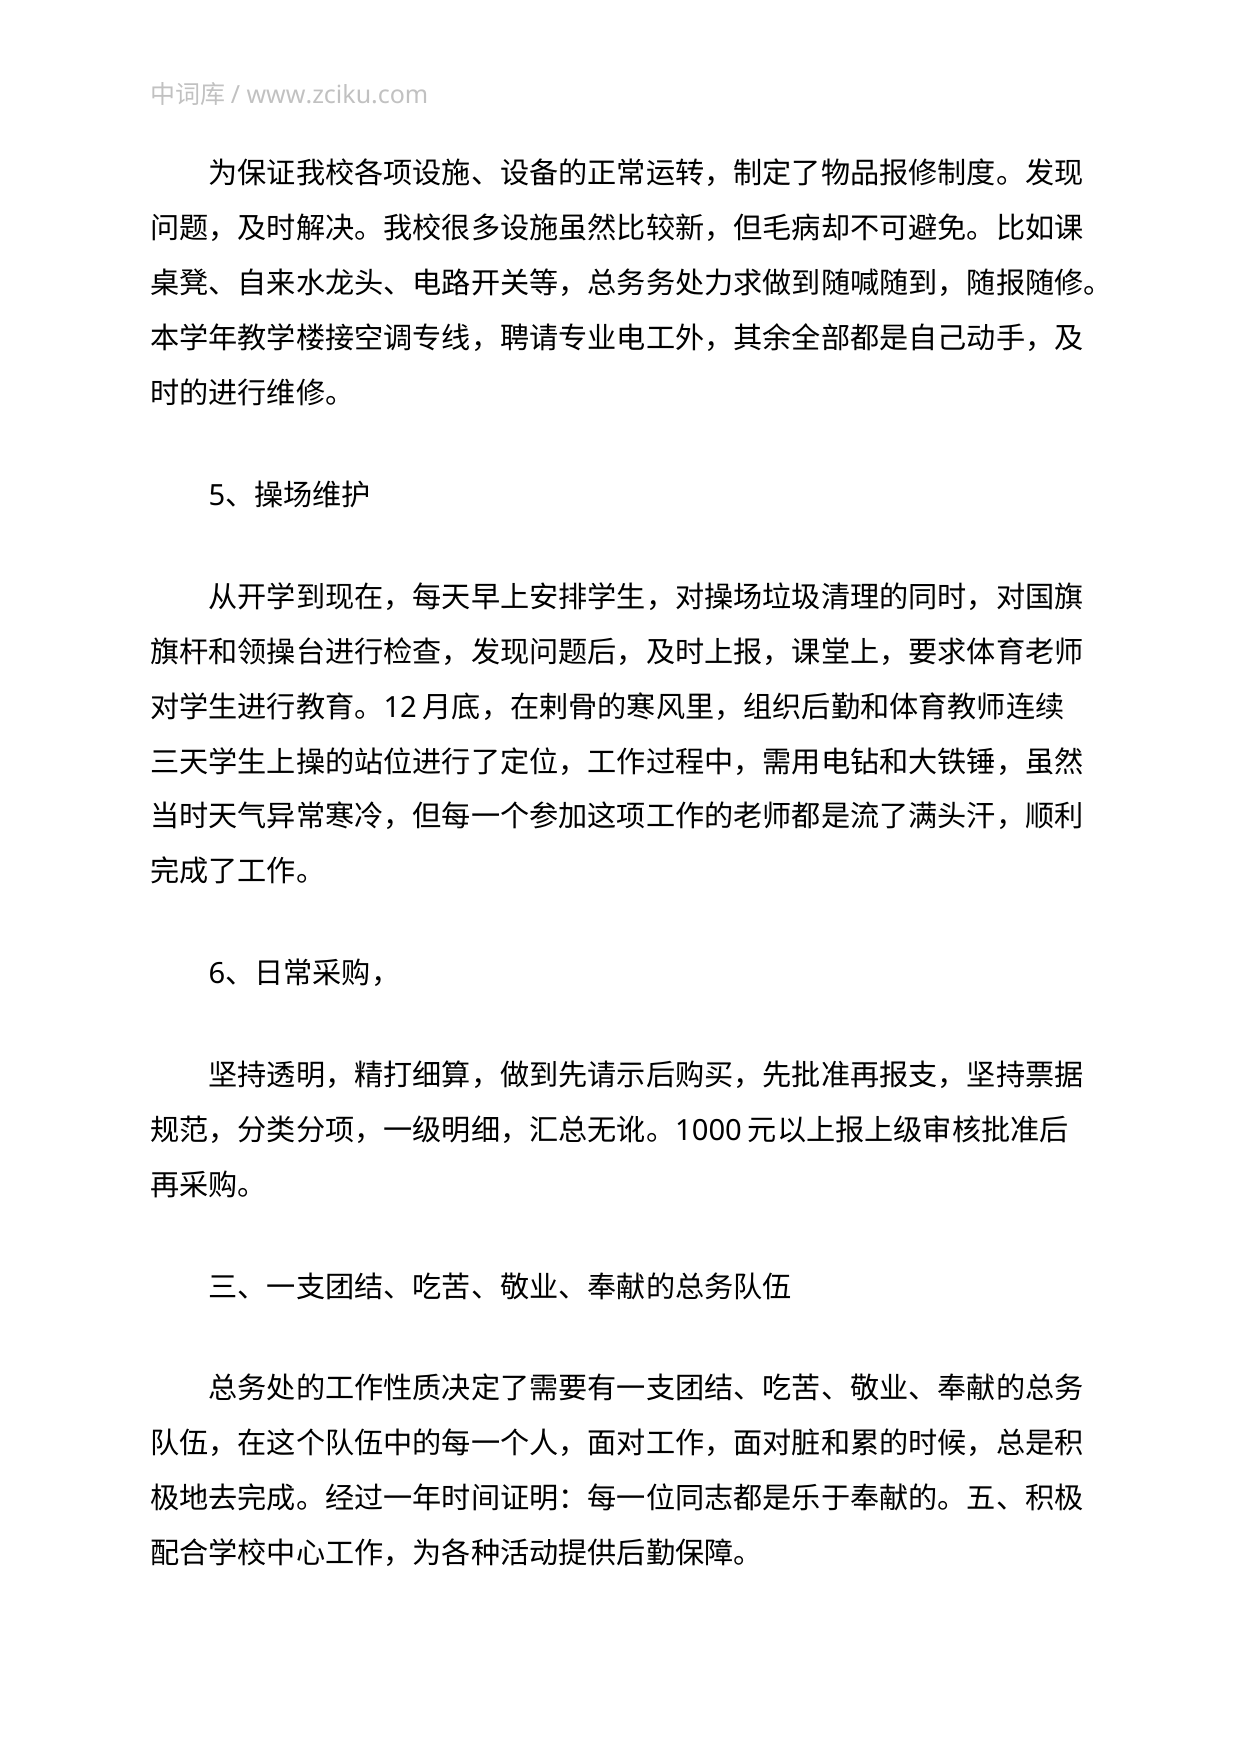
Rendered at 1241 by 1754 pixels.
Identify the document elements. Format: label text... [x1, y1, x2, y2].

text 从开学到现在，每天早上安排学生，对操场垃圾清理的同时，对国旗旗杆和领操台进行检查，发现问题后，及时上报，课堂上，要求体育老师对学生进行教育。12月底，在剌骨的寒风里，组织后勤和体育教师连续三天学生上操的站位进行了定位，工作过程中，需用电钻和大铁锤，虽然当时天气异常寒冷，但每一个参加这项工作的老师都是流了满头汗，顺利完成了工作。 [150, 573, 1090, 890]
text 总务处的工作性质决定了需要有一支团结、吃苦、敬业、奉献的总务队伍，在这个队伍中的每一个人，面对工作，面对脏和累的时候，总是积极地去完成。经过一年时间证明：每一位同志都是乐于奉献的。五、积极配合学校中心工作，为各种活动提供后勤保障。 [150, 1365, 1090, 1572]
text 5、操场维护 [150, 471, 1090, 514]
text 三、一支团结、吃苦、敬业、奉献的总务队伍 [150, 1263, 1090, 1306]
text 坚持透明，精打细算，做到先请示后购买，先批准再报支，坚持票据规范，分类分项，一级明细，汇总无讹。1000元以上报上级审核批准后再采购。 [150, 1052, 1090, 1204]
text 6、日常采购， [150, 950, 1090, 992]
text 为保证我校各项设施、设备的正常运转，制定了物品报修制度。发现问题，及时解决。我校很多设施虽然比较新，但毛病却不可避免。比如课桌凳、自来水龙头、电路开关等，总务务处力求做到随喊随到，随报随修。本学年教学楼接空调专线，聘请专业电工外，其余全部都是自己动手，及时的进行维修。 [150, 150, 1090, 412]
